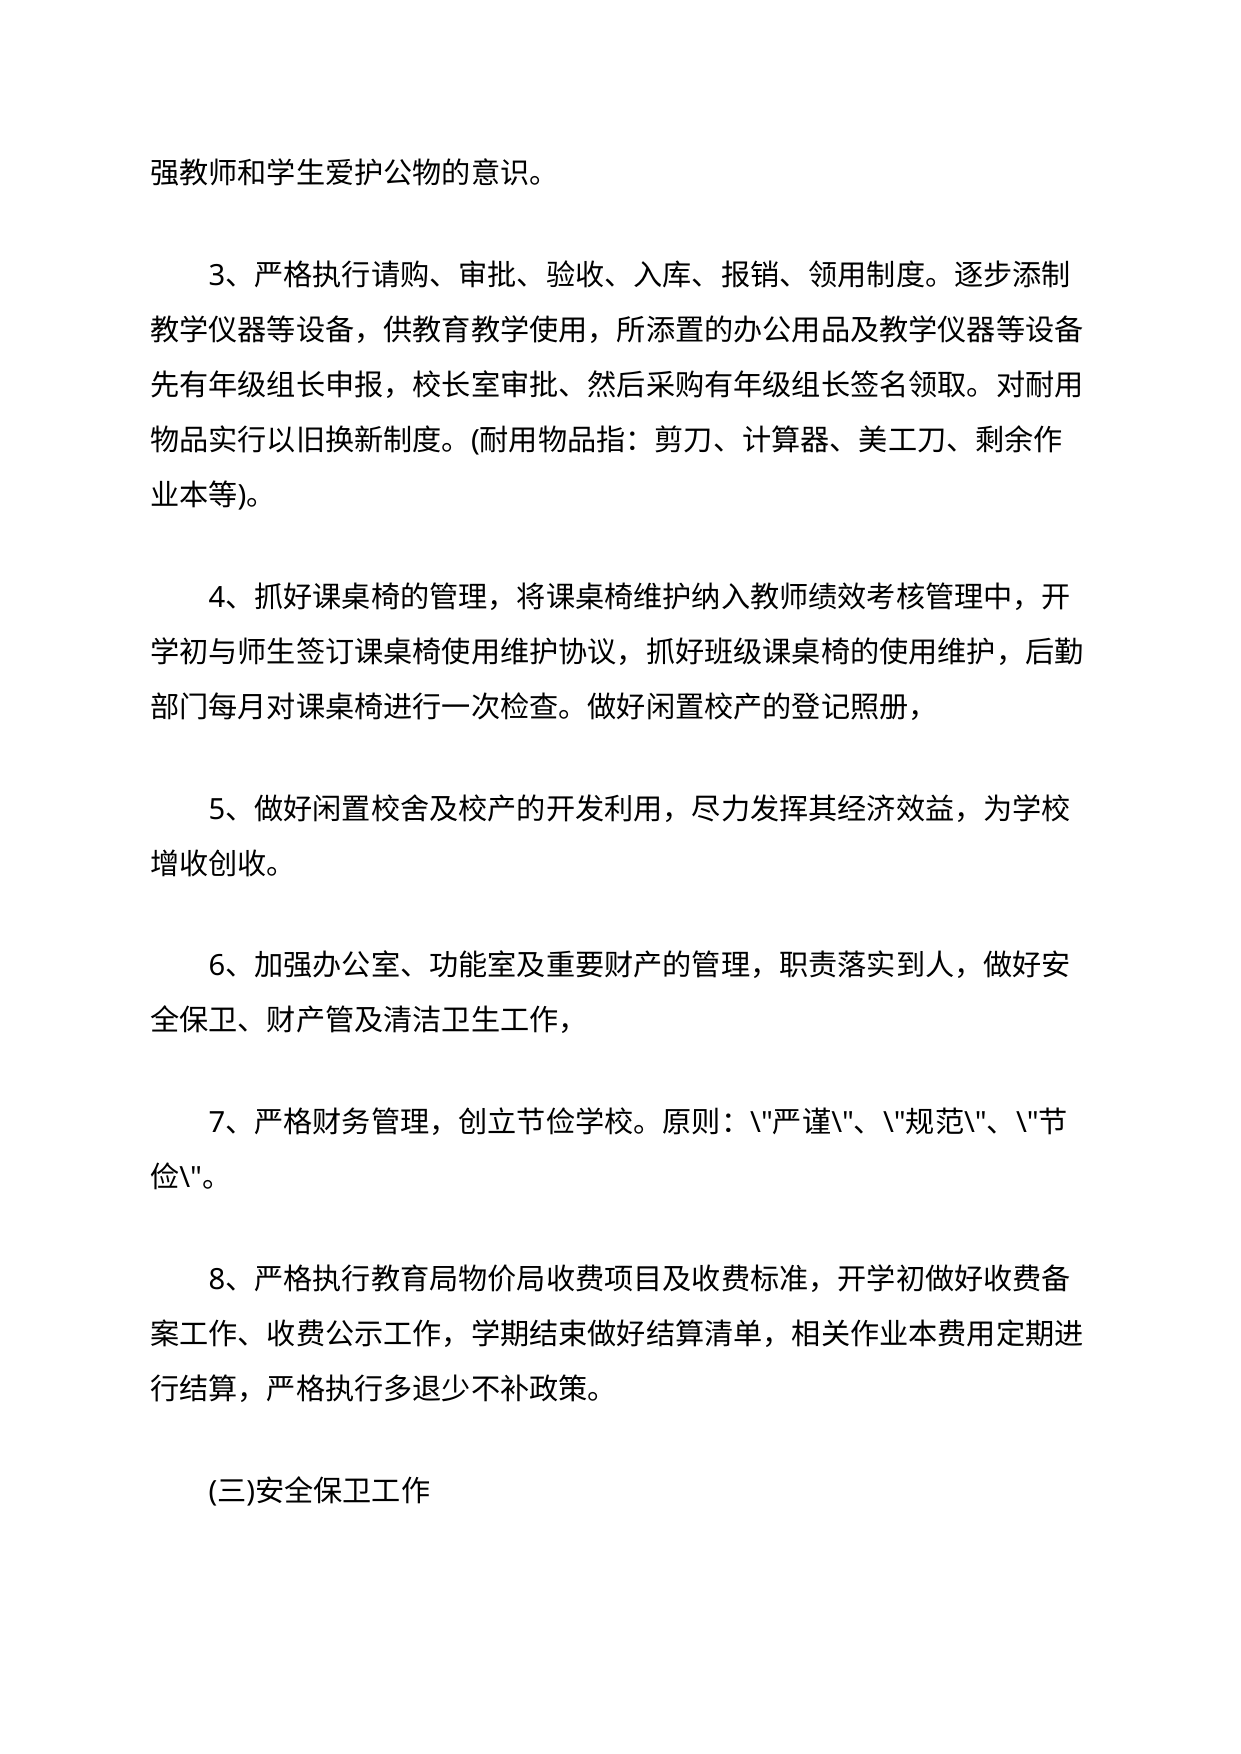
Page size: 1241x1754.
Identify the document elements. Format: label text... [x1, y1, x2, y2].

text 7、严格财务管理，创立节俭学校。原则：\"严谨\"、\"规范\"、\"节俭\"。 [150, 1099, 1090, 1196]
text 6、加强办公室、功能室及重要财产的管理，职责落实到人，做好安全保卫、财产管及清洁卫生工作， [150, 942, 1090, 1039]
text 3、严格执行请购、审批、验收、入库、报销、领用制度。逐步添制教学仪器等设备，供教育教学使用，所添置的办公用品及教学仪器等设备先有年级组长申报，校长室审批、然后采购有年级组长签名领取。对耐用物品实行以旧换新制度。(耐用物品指：剪刀、计算器、美工刀、剩余作业本等)。 [150, 252, 1090, 514]
text 4、抓好课桌椅的管理，将课桌椅维护纳入教师绩效考核管理中，开学初与师生签订课桌椅使用维护协议，抓好班级课桌椅的使用维护，后勤部门每月对课桌椅进行一次检查。做好闲置校产的登记照册， [150, 573, 1090, 726]
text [150, 150, 1090, 192]
text 8、严格执行教育局物价局收费项目及收费标准，开学初做好收费备案工作、收费公示工作，学期结束做好结算清单，相关作业本费用定期进行结算，严格执行多退少不补政策。 [150, 1256, 1090, 1408]
text 5、做好闲置校舍及校产的开发利用，尽力发挥其经济效益，为学校增收创收。 [150, 785, 1090, 882]
text (三)安全保卫工作 [150, 1467, 1090, 1510]
